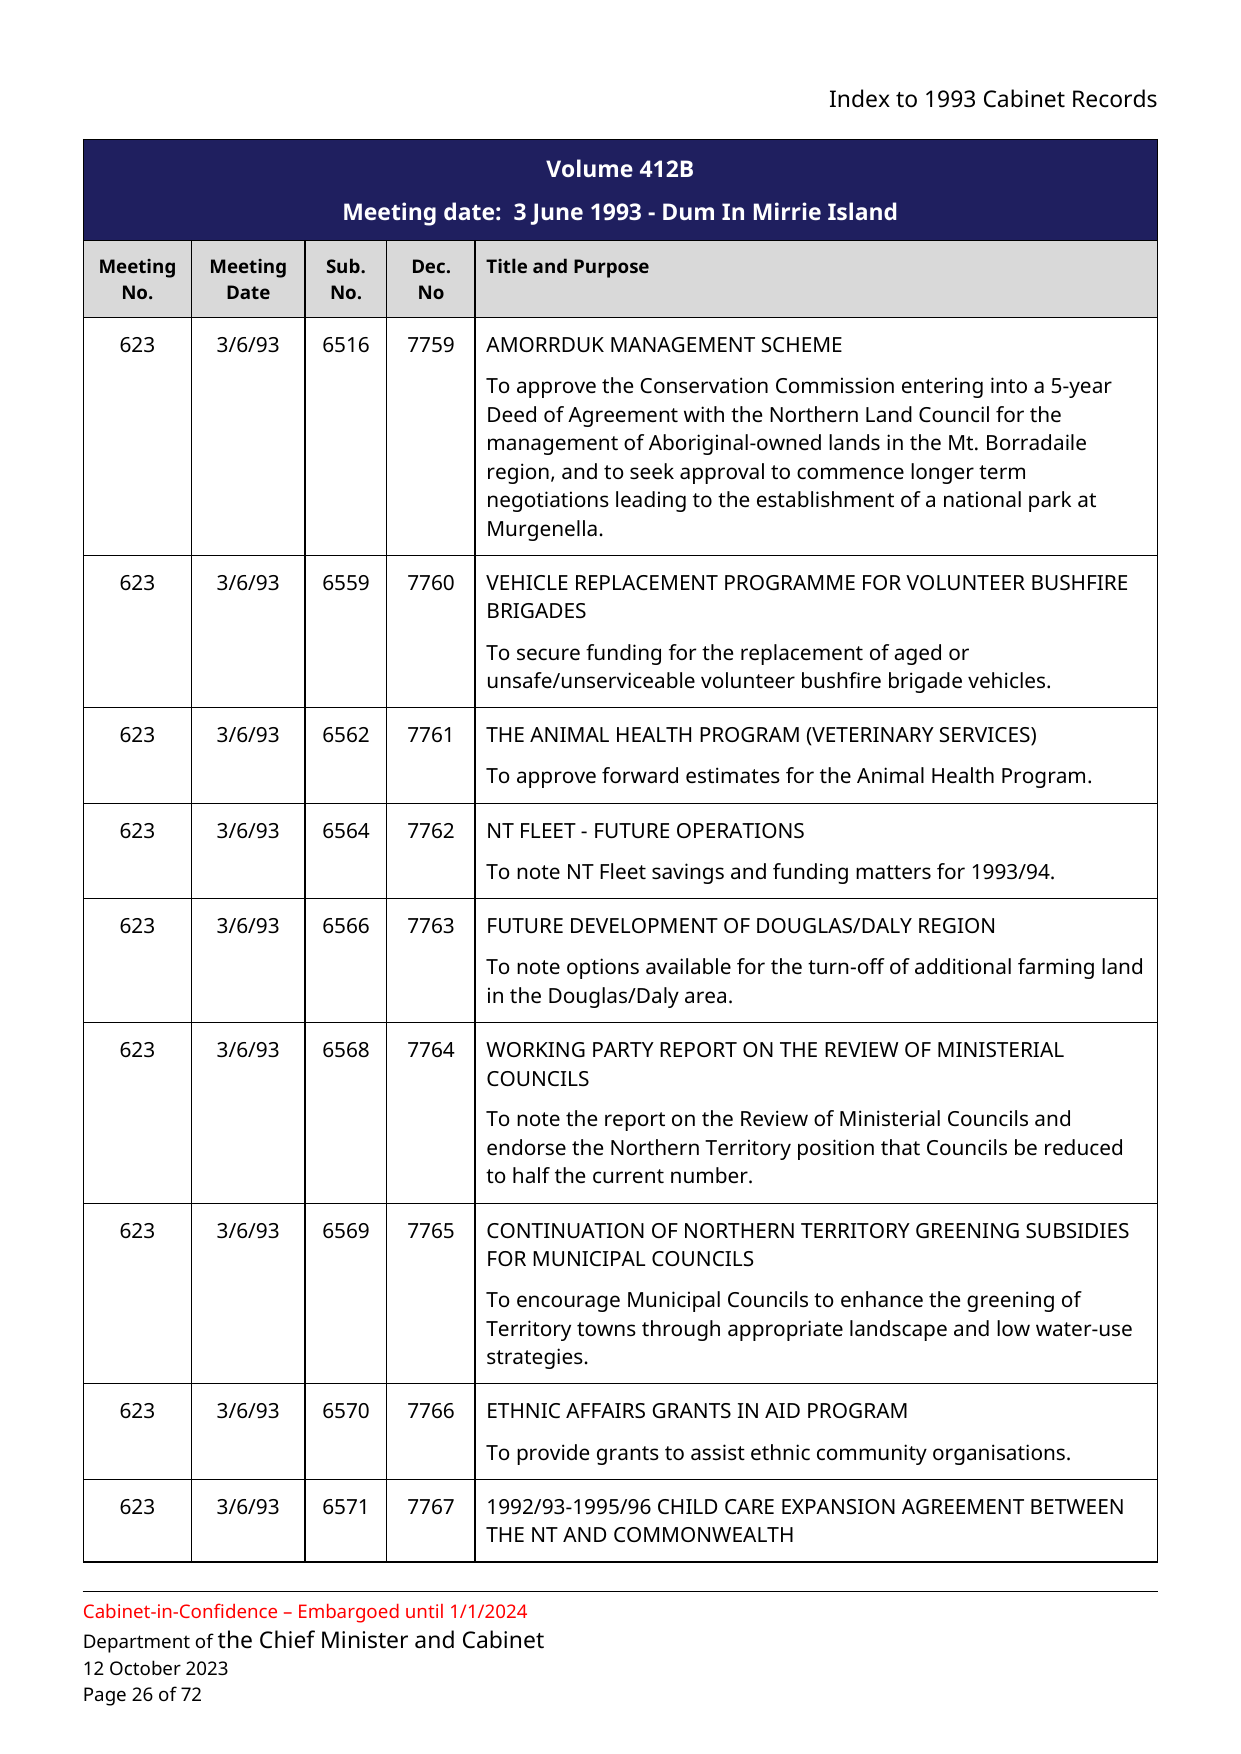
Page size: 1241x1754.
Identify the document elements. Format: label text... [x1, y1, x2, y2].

table_cell 7763 [387, 899, 474, 1022]
table_cell 623 [84, 1480, 191, 1561]
table_cell 7766 [387, 1384, 474, 1478]
table_cell 6568 [306, 1023, 386, 1202]
table_cell 6516 [306, 318, 386, 555]
table_cell 6559 [306, 556, 386, 707]
table_cell 6569 [306, 1204, 386, 1383]
table_cell Sub. No. [306, 241, 386, 317]
table_cell ETHNIC AFFAIRS GRANTS IN AID PROGRAM To provide grants to assist ethnic community organisations. [476, 1384, 1157, 1478]
table_cell 3/6/93 [192, 556, 304, 707]
table_cell 6566 [306, 899, 386, 1022]
table_cell 3/6/93 [192, 1023, 304, 1202]
table_cell 3/6/93 [192, 1384, 304, 1478]
table_cell 6570 [306, 1384, 386, 1478]
table_cell Title and Purpose [476, 241, 1157, 317]
table_cell AMORRDUK MANAGEMENT SCHEME To approve the Conservation Commission entering into a 5-year Deed of Agreement with the Northern Land Council for the management of Aboriginal-owned lands in the Mt. Borradaile region, and to seek approval to commence longer term negotiations leading to the establishment of a national park at Murgenella. [476, 318, 1157, 555]
table_cell FUTURE DEVELOPMENT OF DOUGLAS/DALY REGION To note options available for the turn-off of additional farming land in the Douglas/Daly area. [476, 899, 1157, 1022]
table_cell 7762 [387, 804, 474, 898]
table_cell 7761 [387, 708, 474, 802]
table_cell 3/6/93 [192, 1204, 304, 1383]
table_cell 7765 [387, 1204, 474, 1383]
table_cell THE ANIMAL HEALTH PROGRAM (VETERINARY SERVICES) To approve forward estimates for the Animal Health Program. [476, 708, 1157, 802]
table_cell 623 [84, 899, 191, 1022]
table_cell Meeting Date [192, 241, 304, 317]
table_cell 623 [84, 1204, 191, 1383]
table_cell 623 [84, 708, 191, 802]
table_cell 623 [84, 804, 191, 898]
table_cell CONTINUATION OF NORTHERN TERRITORY GREENING SUBSIDIES FOR MUNICIPAL COUNCILS To encourage Municipal Councils to enhance the greening of Territory towns through appropriate landscape and low water-use strategies. [476, 1204, 1157, 1383]
table_cell 623 [84, 318, 191, 555]
table_cell 6571 [306, 1480, 386, 1561]
table_cell 3/6/93 [192, 899, 304, 1022]
table_cell 6564 [306, 804, 386, 898]
table_cell Meeting No. [84, 241, 191, 317]
table_cell 623 [84, 1023, 191, 1202]
table_cell 3/6/93 [192, 708, 304, 802]
table_cell 623 [84, 556, 191, 707]
table_cell 7759 [387, 318, 474, 555]
table_header Volume 412B Meeting date: 3 June 1993 - Dum In Mirrie Island [84, 140, 1157, 240]
table_cell 6562 [306, 708, 386, 802]
table_cell 623 [84, 1384, 191, 1478]
table_cell VEHICLE REPLACEMENT PROGRAMME FOR VOLUNTEER BUSHFIRE BRIGADES To secure funding for the replacement of aged or unsafe/unserviceable volunteer bushfire brigade vehicles. [476, 556, 1157, 707]
table_cell 7760 [387, 556, 474, 707]
table_cell Dec. No [387, 241, 474, 317]
table_cell WORKING PARTY REPORT ON THE REVIEW OF MINISTERIAL COUNCILS To note the report on the Review of Ministerial Councils and endorse the Northern Territory position that Councils be reduced to half the current number. [476, 1023, 1157, 1202]
table_cell 3/6/93 [192, 804, 304, 898]
table_cell 3/6/93 [192, 318, 304, 555]
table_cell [476, 1480, 1157, 1561]
table_cell NT FLEET - FUTURE OPERATIONS To note NT Fleet savings and funding matters for 1993/94. [476, 804, 1157, 898]
table_cell 7767 [387, 1480, 474, 1561]
table_cell 7764 [387, 1023, 474, 1202]
table_cell 3/6/93 [192, 1480, 304, 1561]
